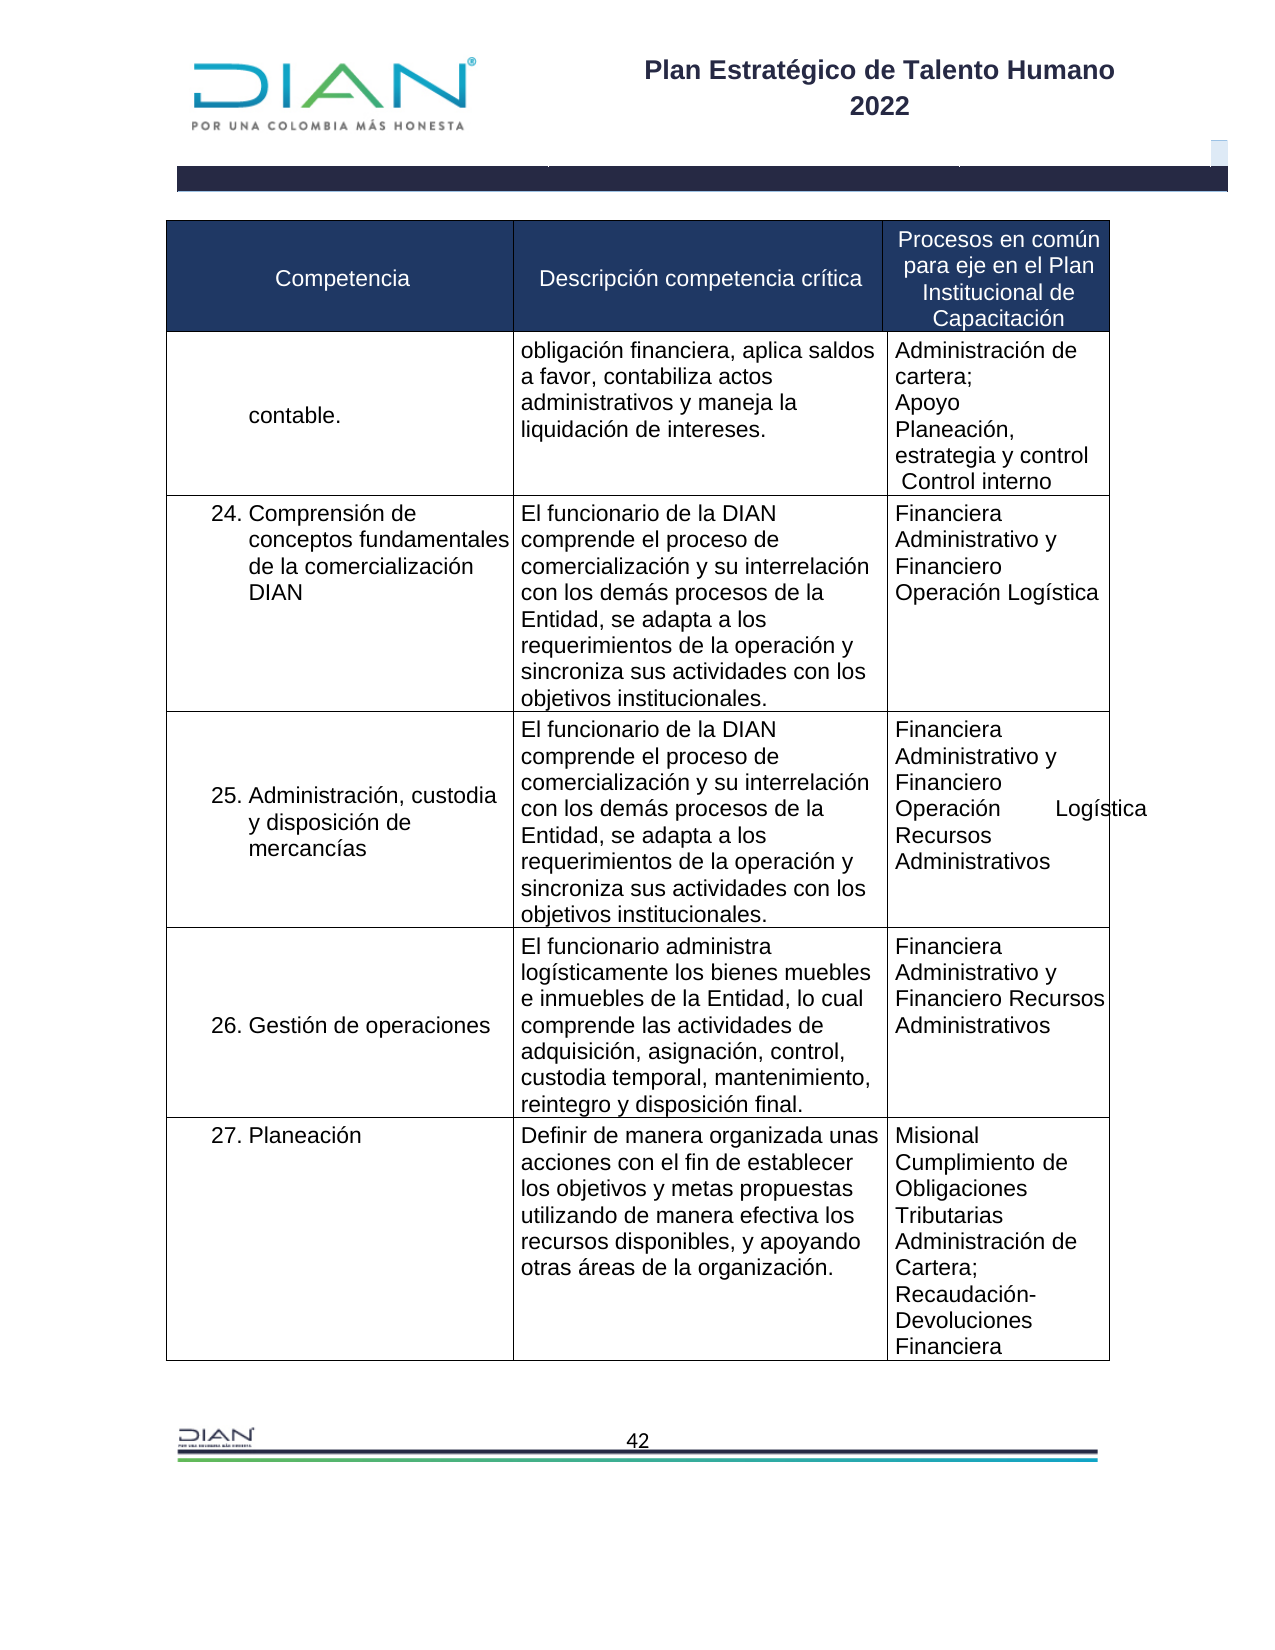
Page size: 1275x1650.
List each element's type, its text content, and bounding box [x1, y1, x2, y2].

table_cell Comprensión de conceptos fundamentales de la comercialización DIAN [167, 496, 513, 711]
table_cell Financiera Administrativo y Financiero Recursos Administrativos [888, 928, 1109, 1117]
table_cell Misional Cumplimiento de Obligaciones Tributarias Administración de cartera; Apoyo Planeación, estrategia y control Control interno [888, 332, 1109, 495]
table_header Procesos en común para eje en el Plan Institucional de Capacitación [883, 221, 1109, 331]
picture [177, 1425, 1098, 1462]
table_cell Planeación [167, 1118, 513, 1360]
table_cell El funcionario de la DIAN comprende el proceso de comercialización y su interrelación con los demás procesos de la Entidad, se adapta a los requerimientos de la operación y sincroniza sus actividades con los objetivos institucionales. [514, 496, 887, 711]
picture [188, 54, 478, 134]
table_cell El funcionario administra logísticamente los bienes muebles e inmuebles de la Entidad, lo cual comprende las actividades de adquisición, asignación, control, custodia temporal, mantenimiento, reintegro y disposición final. [514, 928, 887, 1117]
table_cell Financiera Administrativo y Financiero Operación Logística Recursos Administrativos [888, 712, 1109, 927]
table_cell Comprensión y valoración de la información tributaria, aduanera, cambiaria y contable. [167, 332, 513, 495]
table_cell Gestión de operaciones [167, 928, 513, 1117]
table_cell Financiera Administrativo y Financiero Operación Logística [888, 496, 1109, 711]
table_cell El funcionario de la DIAN comprende el proceso de comercialización y su interrelación con los demás procesos de la Entidad, se adapta a los requerimientos de la operación y sincroniza sus actividades con los objetivos institucionales. [514, 712, 887, 927]
table_cell Administración, custodia y disposición de mercancías [167, 712, 513, 927]
table_header Descripción competencia crítica [514, 221, 882, 331]
table_header Competencia [167, 221, 513, 331]
